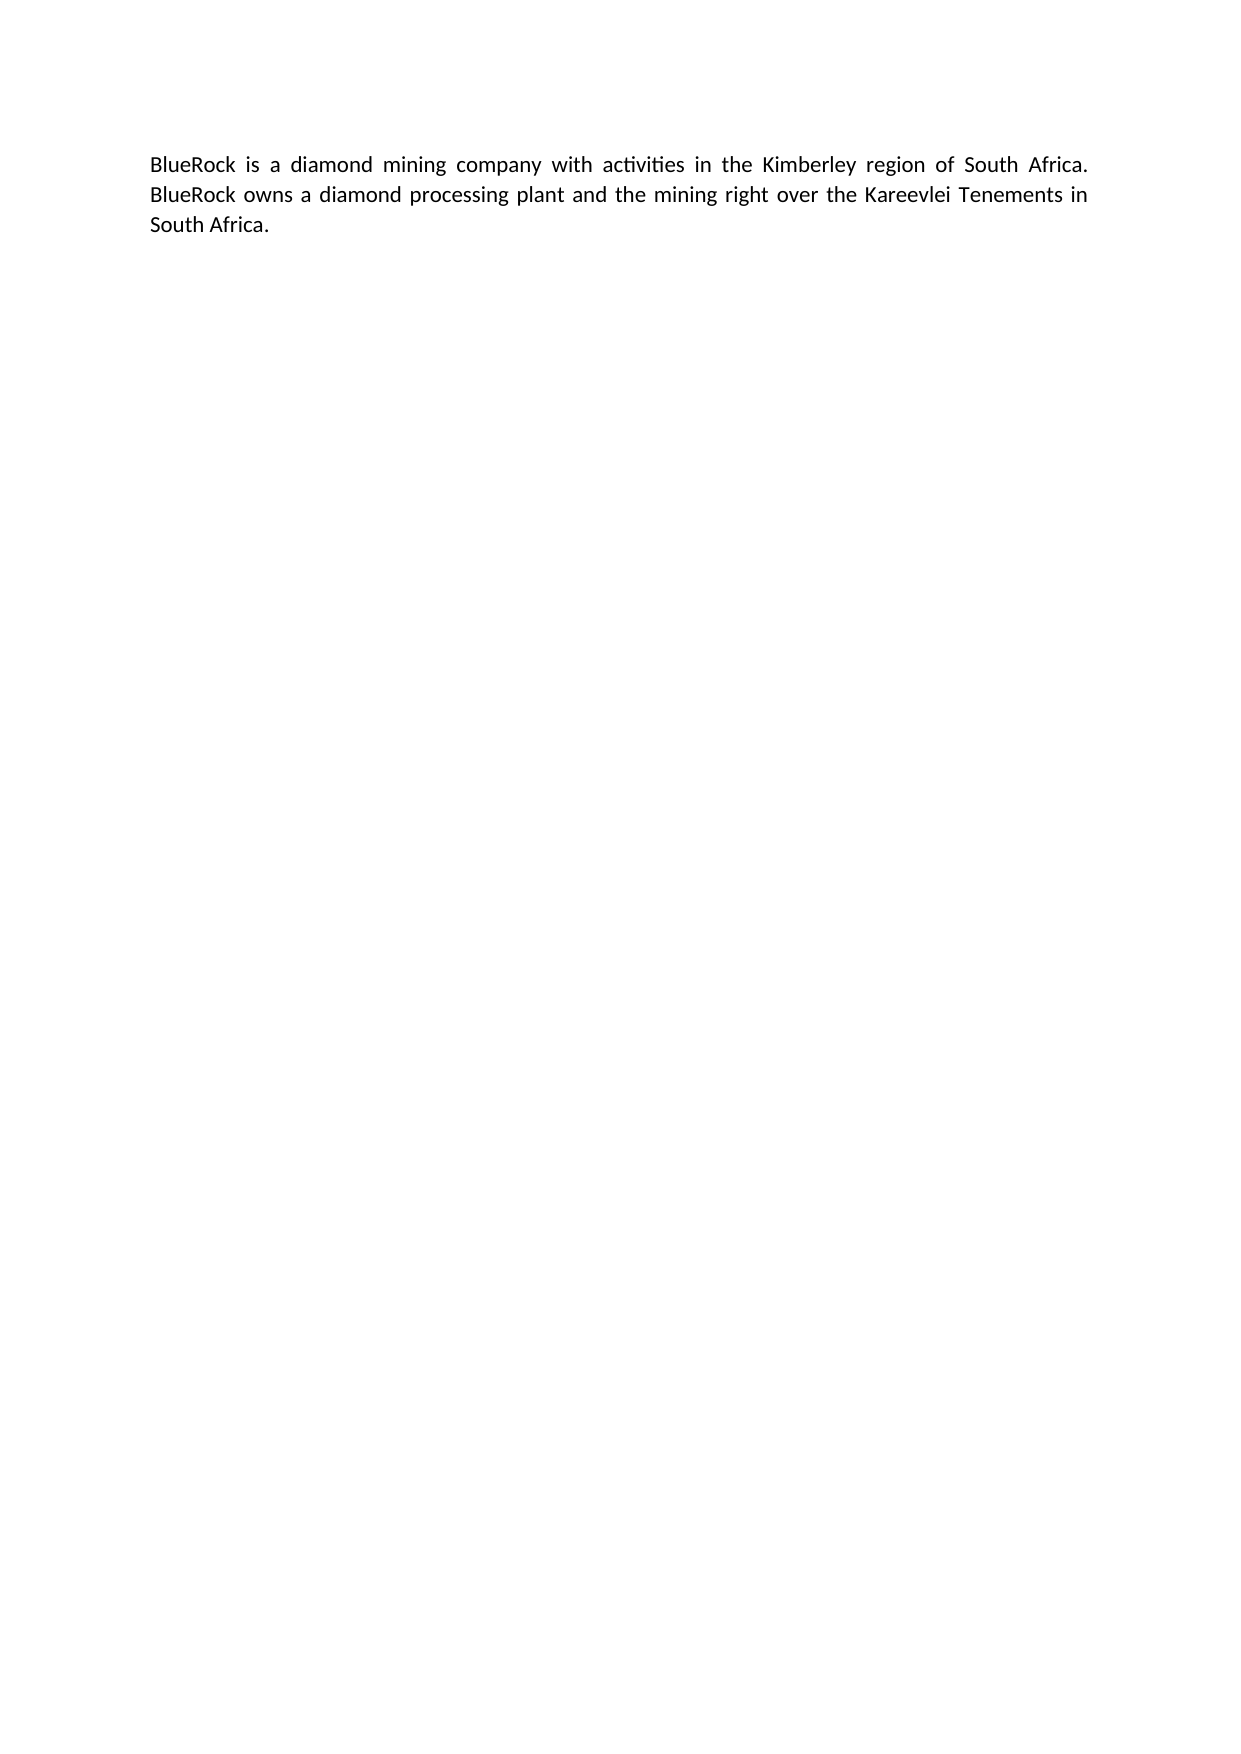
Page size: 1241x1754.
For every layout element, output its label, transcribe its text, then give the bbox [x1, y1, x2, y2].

text BlueRock is a diamond mining company with activities in the Kimberley region of South Africa. BlueRock owns a diamond processing plant and the mining right over the Kareevlei Tenements in South Africa. [150, 150, 1090, 238]
